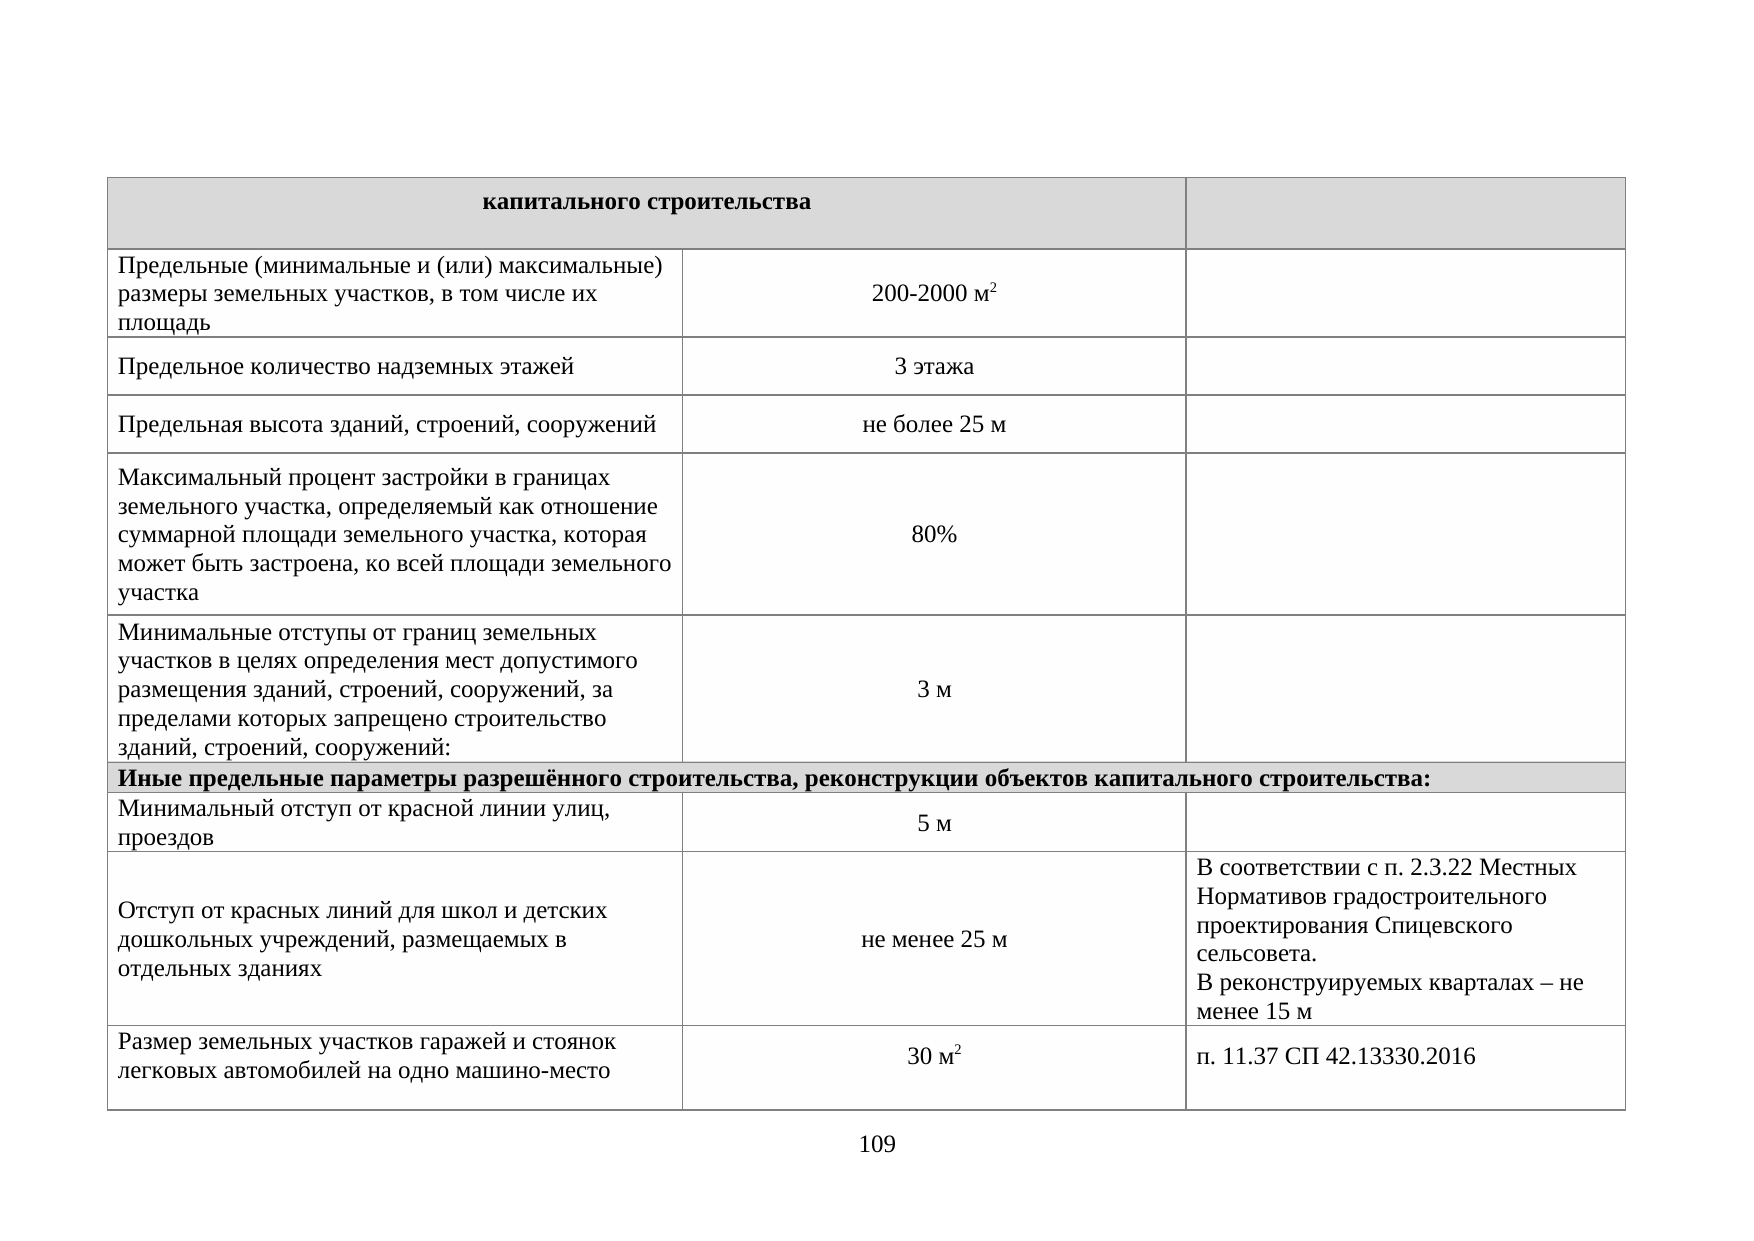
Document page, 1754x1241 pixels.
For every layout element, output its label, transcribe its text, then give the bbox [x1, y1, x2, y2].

table_cell [1187, 454, 1625, 614]
table_cell 5 м [683, 793, 1185, 851]
table_cell 3 этажа [683, 338, 1185, 394]
table_cell 200-2000 м2 [683, 250, 1185, 336]
table_cell 30 м2 [683, 1026, 1185, 1109]
table_cell Иные предельные параметры разрешённого строительства, реконструкции объектов капитального строительства: [108, 763, 1625, 792]
table_cell [1187, 396, 1625, 452]
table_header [108, 178, 1185, 248]
table_cell [1187, 616, 1625, 761]
table_cell Отступ от красных линий для школ и детских дошкольных учреждений, размещаемых в отдельных зданиях [108, 852, 682, 1025]
table_cell Предельная высота зданий, строений, сооружений [108, 396, 682, 452]
table_cell Минимальные отступы от границ земельных участков в целях определения мест допустимого размещения зданий, строений, сооружений, за пределами которых запрещено строительство зданий, строений, сооружений: [108, 616, 682, 761]
table_cell Размер земельных участков гаражей и стоянок легковых автомобилей на одно машино-место [108, 1026, 682, 1109]
table_cell не более 25 м [683, 396, 1185, 452]
table_cell Максимальный процент застройки в границах земельного участка, определяемый как отношение суммарной площади земельного участка, которая может быть застроена, ко всей площади земельного участка [108, 454, 682, 614]
table_cell [1187, 793, 1625, 851]
table_cell 3 м [683, 616, 1185, 761]
table_cell Минимальный отступ от красной линии улиц, проездов [108, 793, 682, 851]
table_cell В соответствии с п. 2.3.22 Местных Нормативов градостроительного проектирования Спицевского сельсовета. В реконструируемых кварталах – не менее 15 м [1187, 852, 1625, 1025]
table_cell [1187, 250, 1625, 336]
table_cell [1187, 338, 1625, 394]
table_cell 80% [683, 454, 1185, 614]
table_header Примечания [1187, 178, 1625, 248]
table_cell Предельное количество надземных этажей [108, 338, 682, 394]
table_cell п. 11.37 СП 42.13330.2016 [1187, 1026, 1625, 1109]
table_cell Предельные (минимальные и (или) максимальные) размеры земельных участков, в том числе их площадь [108, 250, 682, 336]
table_cell не менее 25 м [683, 852, 1185, 1025]
